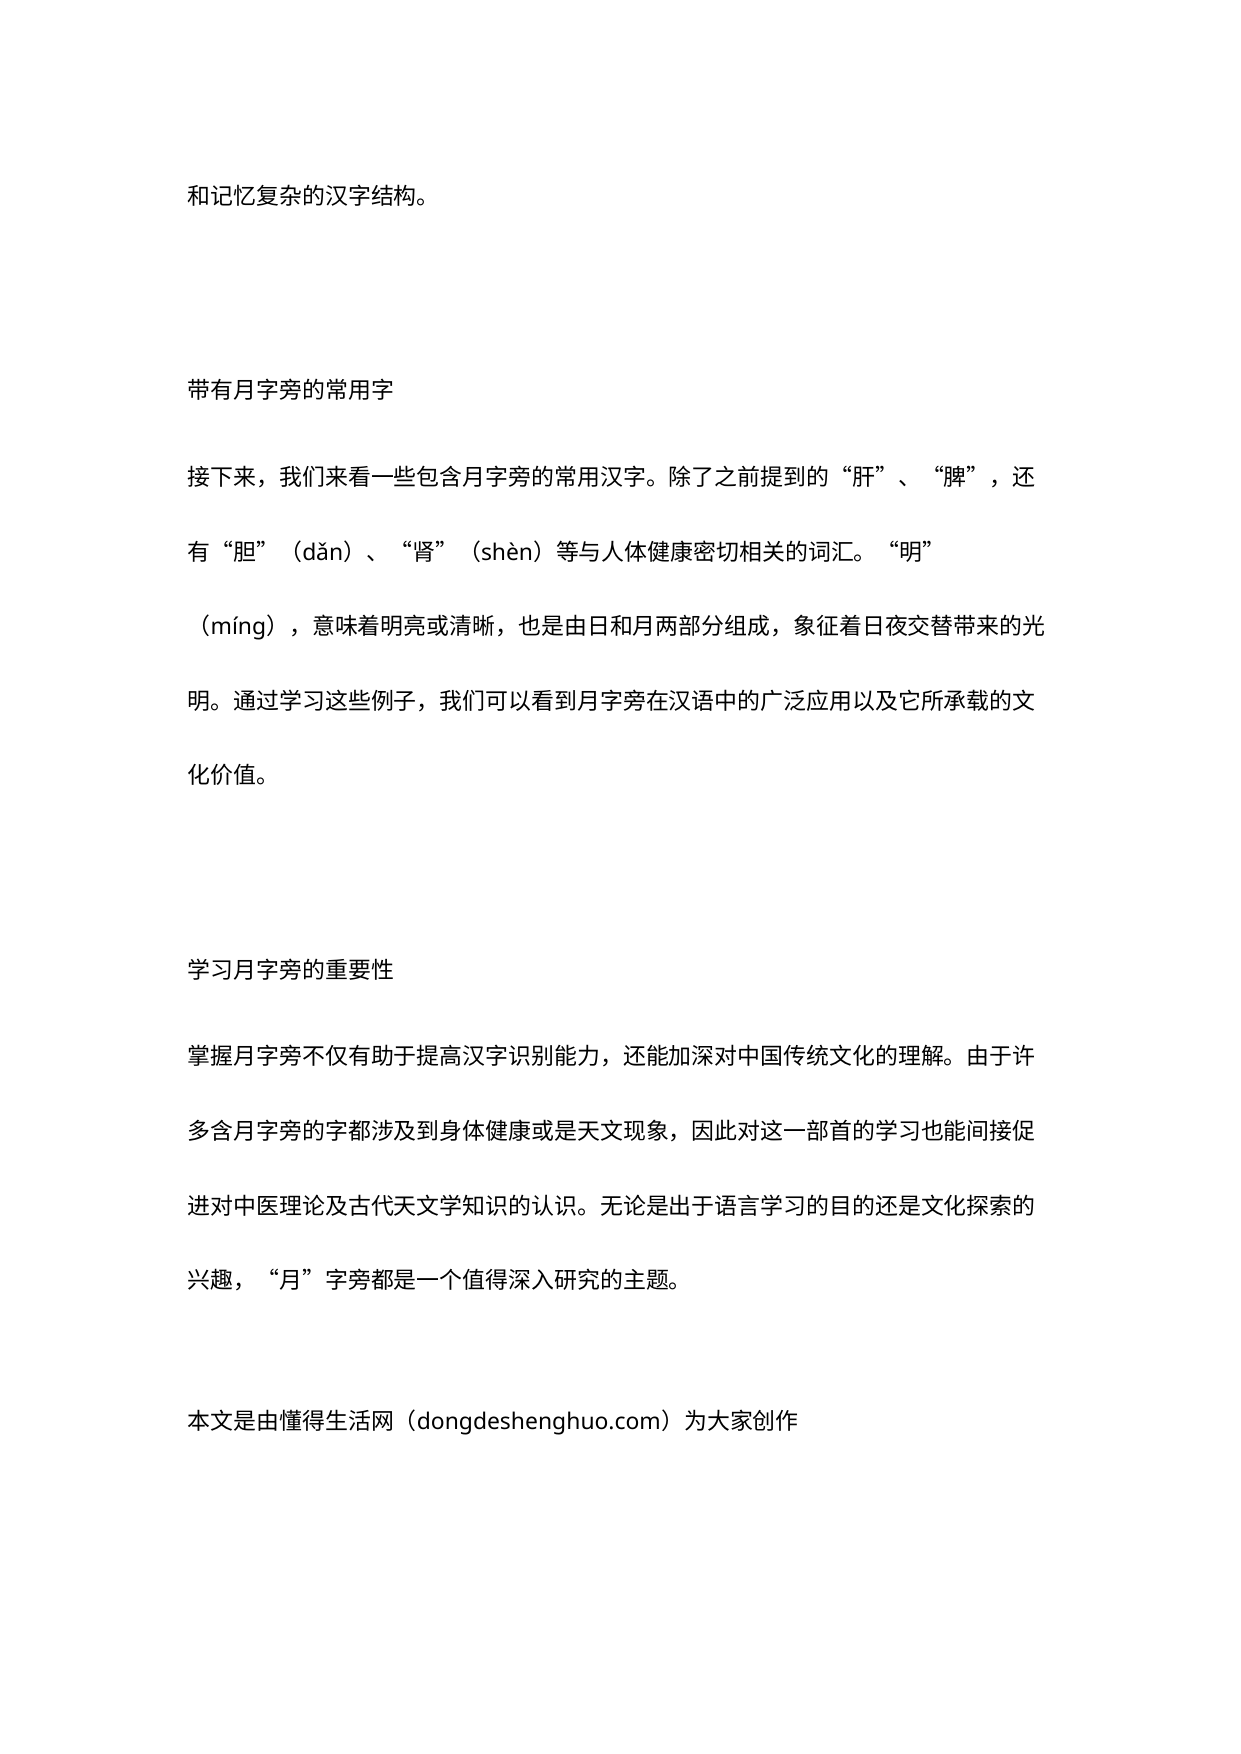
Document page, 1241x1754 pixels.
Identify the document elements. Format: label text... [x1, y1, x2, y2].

text 接下来，我们来看一些包含月字旁的常用汉字。除了之前提到的“肝”、“脾”，还有“胆”（dǎn）、“肾”（shèn）等与人体健康密切相关的词汇。“明”（míng），意味着明亮或清晰，也是由日和月两部分组成，象征着日夜交替带来的光明。通过学习这些例子，我们可以看到月字旁在汉语中的广泛应用以及它所承载的文化价值。 [187, 443, 1053, 807]
text 掌握月字旁不仅有助于提高汉字识别能力，还能加深对中国传统文化的理解。由于许多含月字旁的字都涉及到身体健康或是天文现象，因此对这一部首的学习也能间接促进对中医理论及古代天文学知识的认识。无论是出于语言学习的目的还是文化探索的兴趣，“月”字旁都是一个值得深入研究的主题。 [187, 1022, 1053, 1311]
text 本文是由懂得生活网（dongdeshenghuo.com）为大家创作 [187, 1387, 1053, 1452]
text 学习月字旁的重要性 [187, 936, 1053, 1001]
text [187, 162, 1053, 227]
text 带有月字旁的常用字 [187, 356, 1053, 421]
